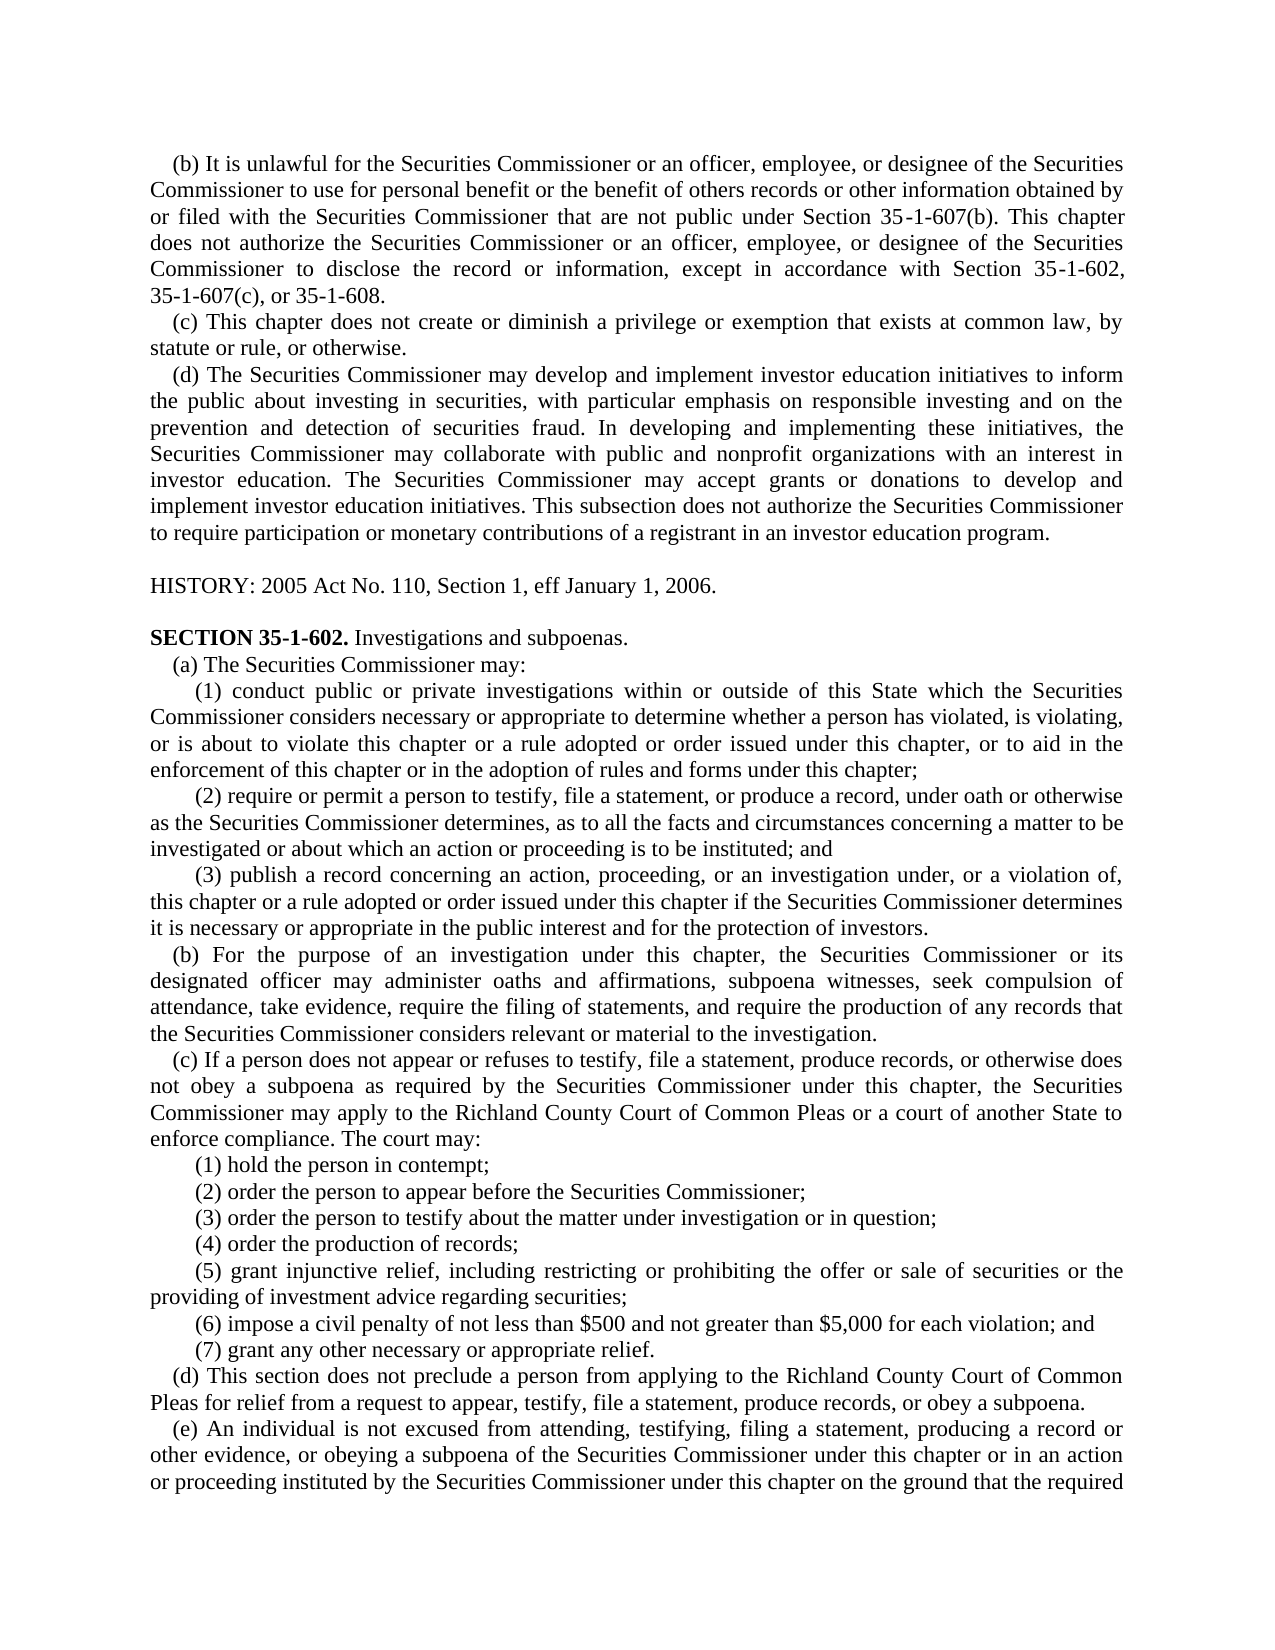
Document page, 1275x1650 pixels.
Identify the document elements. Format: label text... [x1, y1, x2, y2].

text (c) If a person does not appear or refuses to testify, file a statement, produce records, or otherwise does not obey a subpoena as required by the Securities Commissioner under this chapter, the Securities Commissioner may apply to the Richland County Court of Common Pleas or a court of another State to enforce compliance. The court may: [150, 1046, 1125, 1151]
text (1) hold the person in contempt; [150, 1151, 1125, 1178]
text (3) order the person to testify about the matter under investigation or in question; [150, 1204, 1125, 1231]
text (4) order the production of records; [150, 1231, 1125, 1257]
text (b) It is unlawful for the Securities Commissioner or an officer, employee, or designee of the Securities Commissioner to use for personal benefit or the benefit of others records or other information obtained by or filed with the Securities Commissioner that are not public under Section 35-1-607(b). This chapter does not authorize the Securities Commissioner or an officer, employee, or designee of the Securities Commissioner to disclose the record or information, except in accordance with Section 35-1-602, 35-1-607(c), or 35-1-608. [150, 150, 1125, 308]
text (2) order the person to appear before the Securities Commissioner; [150, 1178, 1125, 1204]
text (1) conduct public or private investigations within or outside of this State which the Securities Commissioner considers necessary or appropriate to determine whether a person has violated, is violating, or is about to violate this chapter or a rule adopted or order issued under this chapter, or to aid in the enforcement of this chapter or in the adoption of rules and forms under this chapter; [150, 677, 1125, 782]
text (7) grant any other necessary or appropriate relief. [150, 1336, 1125, 1362]
text (d) This section does not preclude a person from applying to the Richland County Court of Common Pleas for relief from a request to appear, testify, file a statement, produce records, or obey a subpoena. [150, 1362, 1125, 1415]
text (2) require or permit a person to testify, file a statement, or produce a record, under oath or otherwise as the Securities Commissioner determines, as to all the facts and circumstances concerning a matter to be investigated or about which an action or proceeding is to be instituted; and [150, 782, 1125, 862]
text HISTORY: 2005 Act No. 110, Section 1, eff January 1, 2006. [150, 572, 1125, 598]
text SECTION 35-1-602. Investigations and subpoenas. [150, 624, 1125, 651]
text (5) grant injunctive relief, including restricting or prohibiting the offer or sale of securities or the providing of investment advice regarding securities; [150, 1257, 1125, 1309]
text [150, 1415, 1125, 1494]
text (d) The Securities Commissioner may develop and implement investor education initiatives to inform the public about investing in securities, with particular emphasis on responsible investing and on the prevention and detection of securities fraud. In developing and implementing these initiatives, the Securities Commissioner may collaborate with public and nonprofit organizations with an interest in investor education. The Securities Commissioner may accept grants or donations to develop and implement investor education initiatives. This subsection does not authorize the Securities Commissioner to require participation or monetary contributions of a registrant in an investor education program. [150, 361, 1125, 545]
text (b) For the purpose of an investigation under this chapter, the Securities Commissioner or its designated officer may administer oaths and affirmations, subpoena witnesses, seek compulsion of attendance, take evidence, require the filing of statements, and require the production of any records that the Securities Commissioner considers relevant or material to the investigation. [150, 941, 1125, 1046]
text (a) The Securities Commissioner may: [150, 651, 1125, 677]
text (3) publish a record concerning an action, proceeding, or an investigation under, or a violation of, this chapter or a rule adopted or order issued under this chapter if the Securities Commissioner determines it is necessary or appropriate in the public interest and for the protection of investors. [150, 862, 1125, 941]
text (6) impose a civil penalty of not less than $500 and not greater than $5,000 for each violation; and [150, 1309, 1125, 1336]
text (c) This chapter does not create or diminish a privilege or exemption that exists at common law, by statute or rule, or otherwise. [150, 308, 1125, 361]
